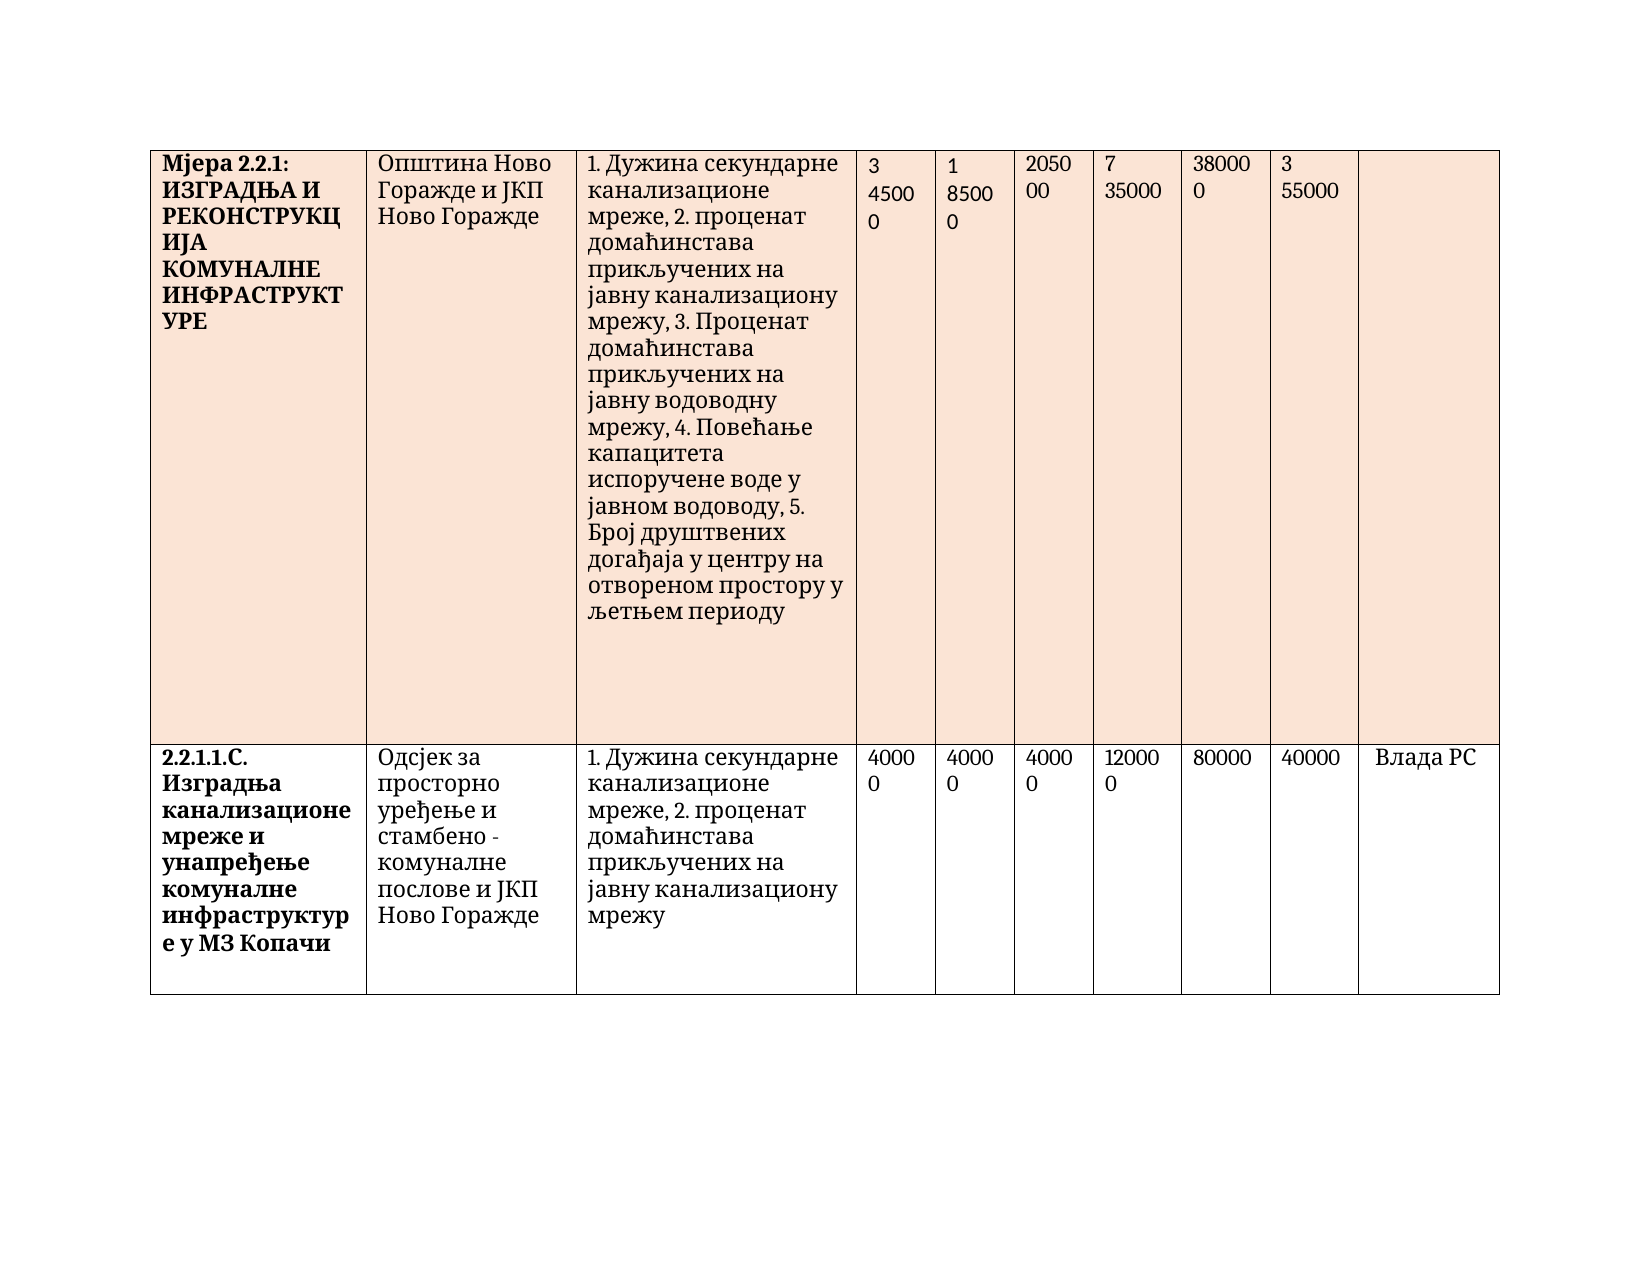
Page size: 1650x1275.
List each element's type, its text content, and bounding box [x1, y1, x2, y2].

table_cell 120000 [1094, 745, 1181, 994]
table_cell 205000 [1015, 151, 1093, 744]
table_cell [1359, 151, 1499, 744]
table_cell 185000 [936, 151, 1014, 744]
table_cell 40000 [857, 745, 935, 994]
table_cell Влада РС [1359, 745, 1499, 994]
table_cell Мјера 2.2.1: ИЗГРАДЊА И РЕКОНСТРУКЦИЈА КОМУНАЛНЕ ИНФРАСТРУКТУРЕ [151, 151, 366, 744]
table_cell 1. Дужина секундарне канализационе мреже, 2. проценат домаћинстава прикључених на јавну канализациону мрежу [577, 745, 856, 994]
table_cell 40000 [1015, 745, 1093, 994]
table_cell 345000 [857, 151, 935, 744]
table_cell 735000 [1094, 151, 1181, 744]
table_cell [367, 745, 576, 994]
table_cell 380000 [1182, 151, 1270, 744]
table_cell 2.2.1.1.С. Изградња канализационе мреже и унапређење комуналне инфраструктуре у МЗ Копачи [151, 745, 366, 994]
table_cell Општина Ново Горажде и ЈКП Ново Горажде [367, 151, 576, 744]
table_cell 1. Дужина секундарне канализационе мреже, 2. проценат домаћинстава прикључених на јавну канализациону мрежу, 3. Проценат домаћинстава прикључених на јавну водоводну мрежу, 4. Повећање капацитета испоручене воде у јавном водоводу, 5. Број друштвених догађаја у центру на отвореном простору у љетњем периоду [577, 151, 856, 744]
table_cell 40000 [1271, 745, 1358, 994]
table_cell 355000 [1271, 151, 1358, 744]
table_cell 40000 [936, 745, 1014, 994]
table_cell 80000 [1182, 745, 1270, 994]
